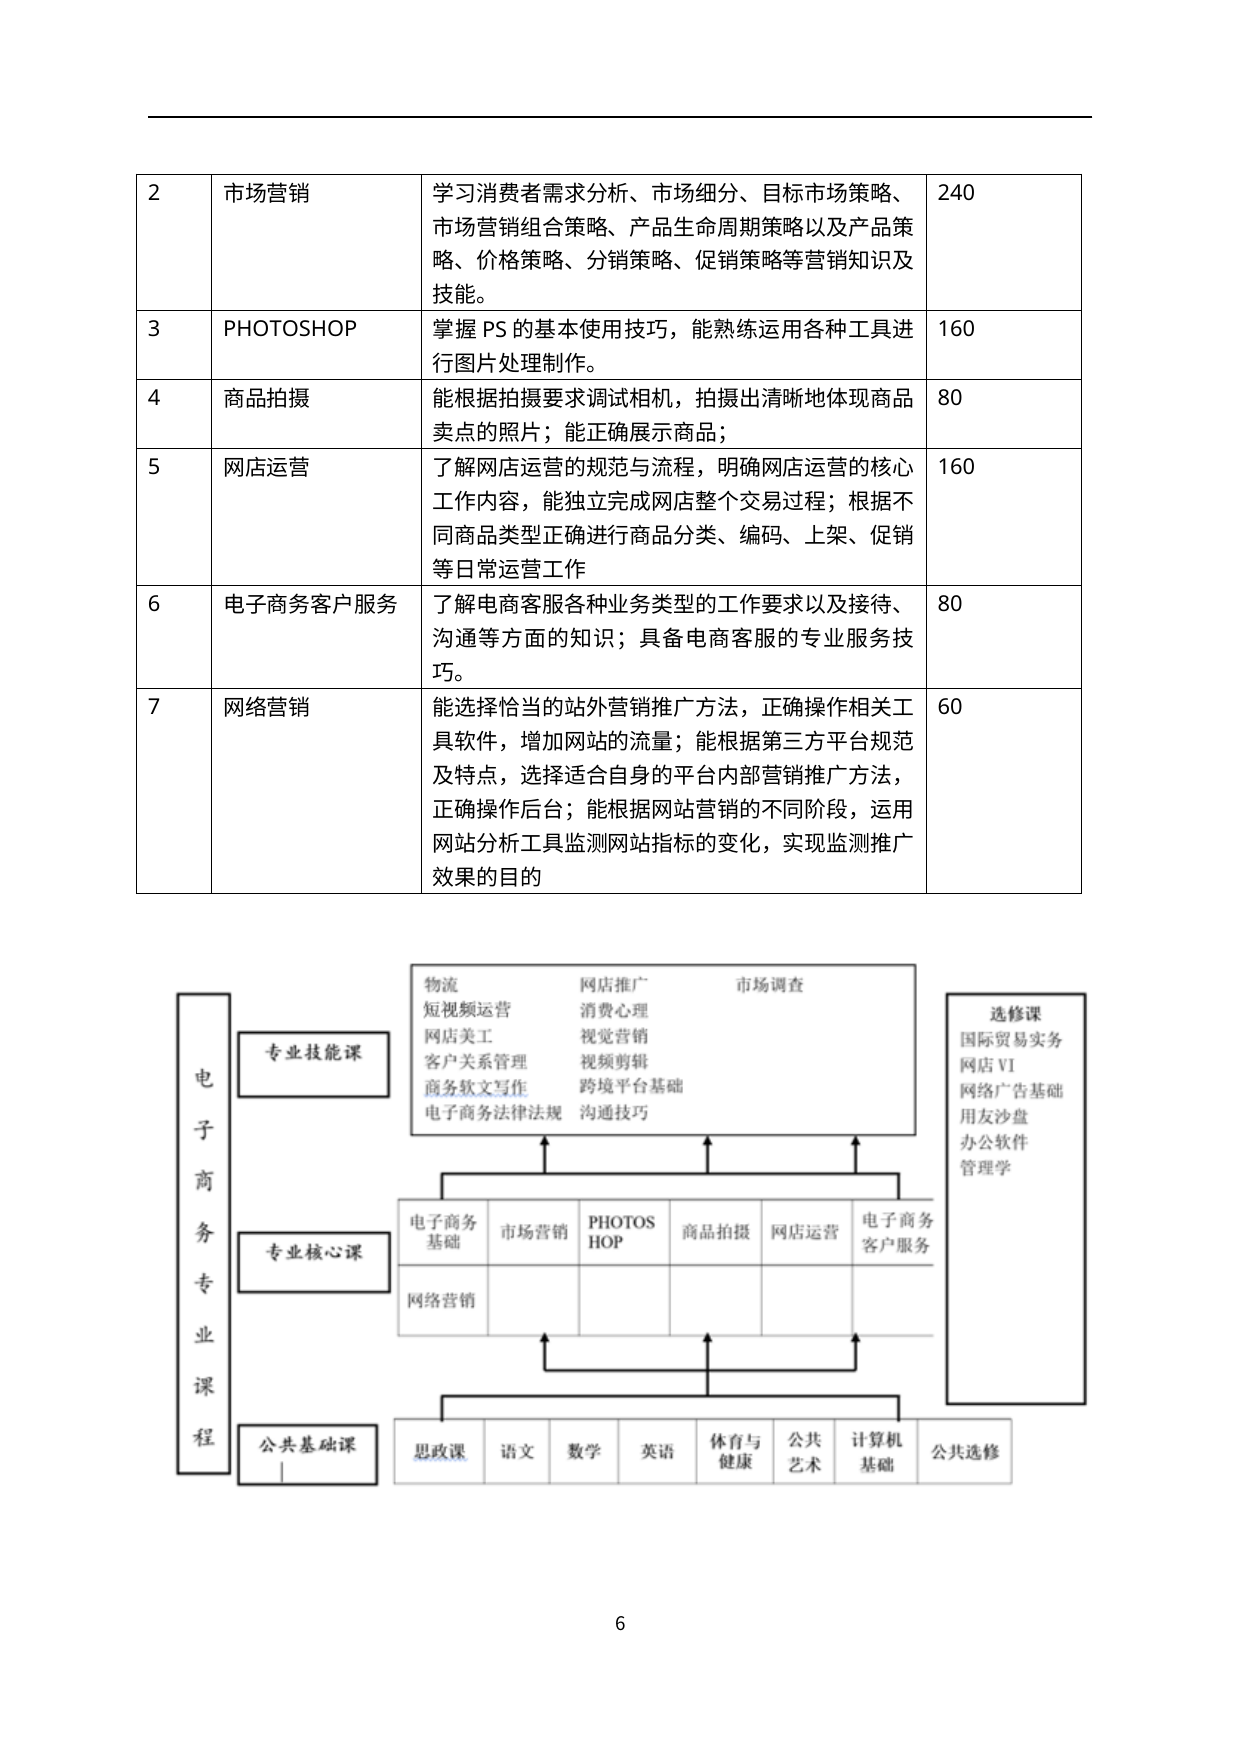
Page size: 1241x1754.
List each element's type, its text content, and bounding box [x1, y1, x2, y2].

table_cell 了解电商客服各种业务类型的工作要求以及接待、沟通等方面的知识；具备电商客服的专业服务技巧。 [422, 586, 926, 688]
table_cell 80 [927, 586, 1081, 688]
table_cell 2 [137, 175, 211, 310]
table_cell 掌握PS的基本使用技巧，能熟练运用各种工具进行图片处理制作。 [422, 311, 926, 379]
table_cell 7 [137, 689, 211, 893]
table_cell 4 [137, 380, 211, 448]
table_cell 能根据拍摄要求调试相机，拍摄出清晰地体现商品卖点的照片；能正确展示商品； [422, 380, 926, 448]
table_cell 学习消费者需求分析、市场细分、目标市场策略、市场营销组合策略、产品生命周期策略以及产品策略、价格策略、分销策略、促销策略等营销知识及技能。 [422, 175, 926, 310]
table_cell 电子商务客户服务 [212, 586, 421, 688]
table_cell 了解网店运营的规范与流程，明确网店运营的核心工作内容，能独立完成网店整个交易过程；根据不同商品类型正确进行商品分类、编码、上架、促销等日常运营工作 [422, 449, 926, 585]
table_cell 5 [137, 449, 211, 585]
table_cell 6 [137, 586, 211, 688]
table_cell 160 [927, 449, 1081, 585]
picture [147, 961, 1093, 1540]
table_cell 网店运营 [212, 449, 421, 585]
table_cell 240 [927, 175, 1081, 310]
table_cell 市场营销 [212, 175, 421, 310]
table_cell 商品拍摄 [212, 380, 421, 448]
table_cell 能选择恰当的站外营销推广方法，正确操作相关工具软件，增加网站的流量；能根据第三方平台规范及特点，选择适合自身的平台内部营销推广方法，正确操作后台；能根据网站营销的不同阶段，运用网站分析工具监测网站指标的变化，实现监测推广效果的目的 [422, 689, 926, 893]
table_cell 60 [927, 689, 1081, 893]
table_cell PHOTOSHOP [212, 311, 421, 379]
table_cell 160 [927, 311, 1081, 379]
table_cell 80 [927, 380, 1081, 448]
table_cell 网络营销 [212, 689, 421, 893]
table_cell 3 [137, 311, 211, 379]
